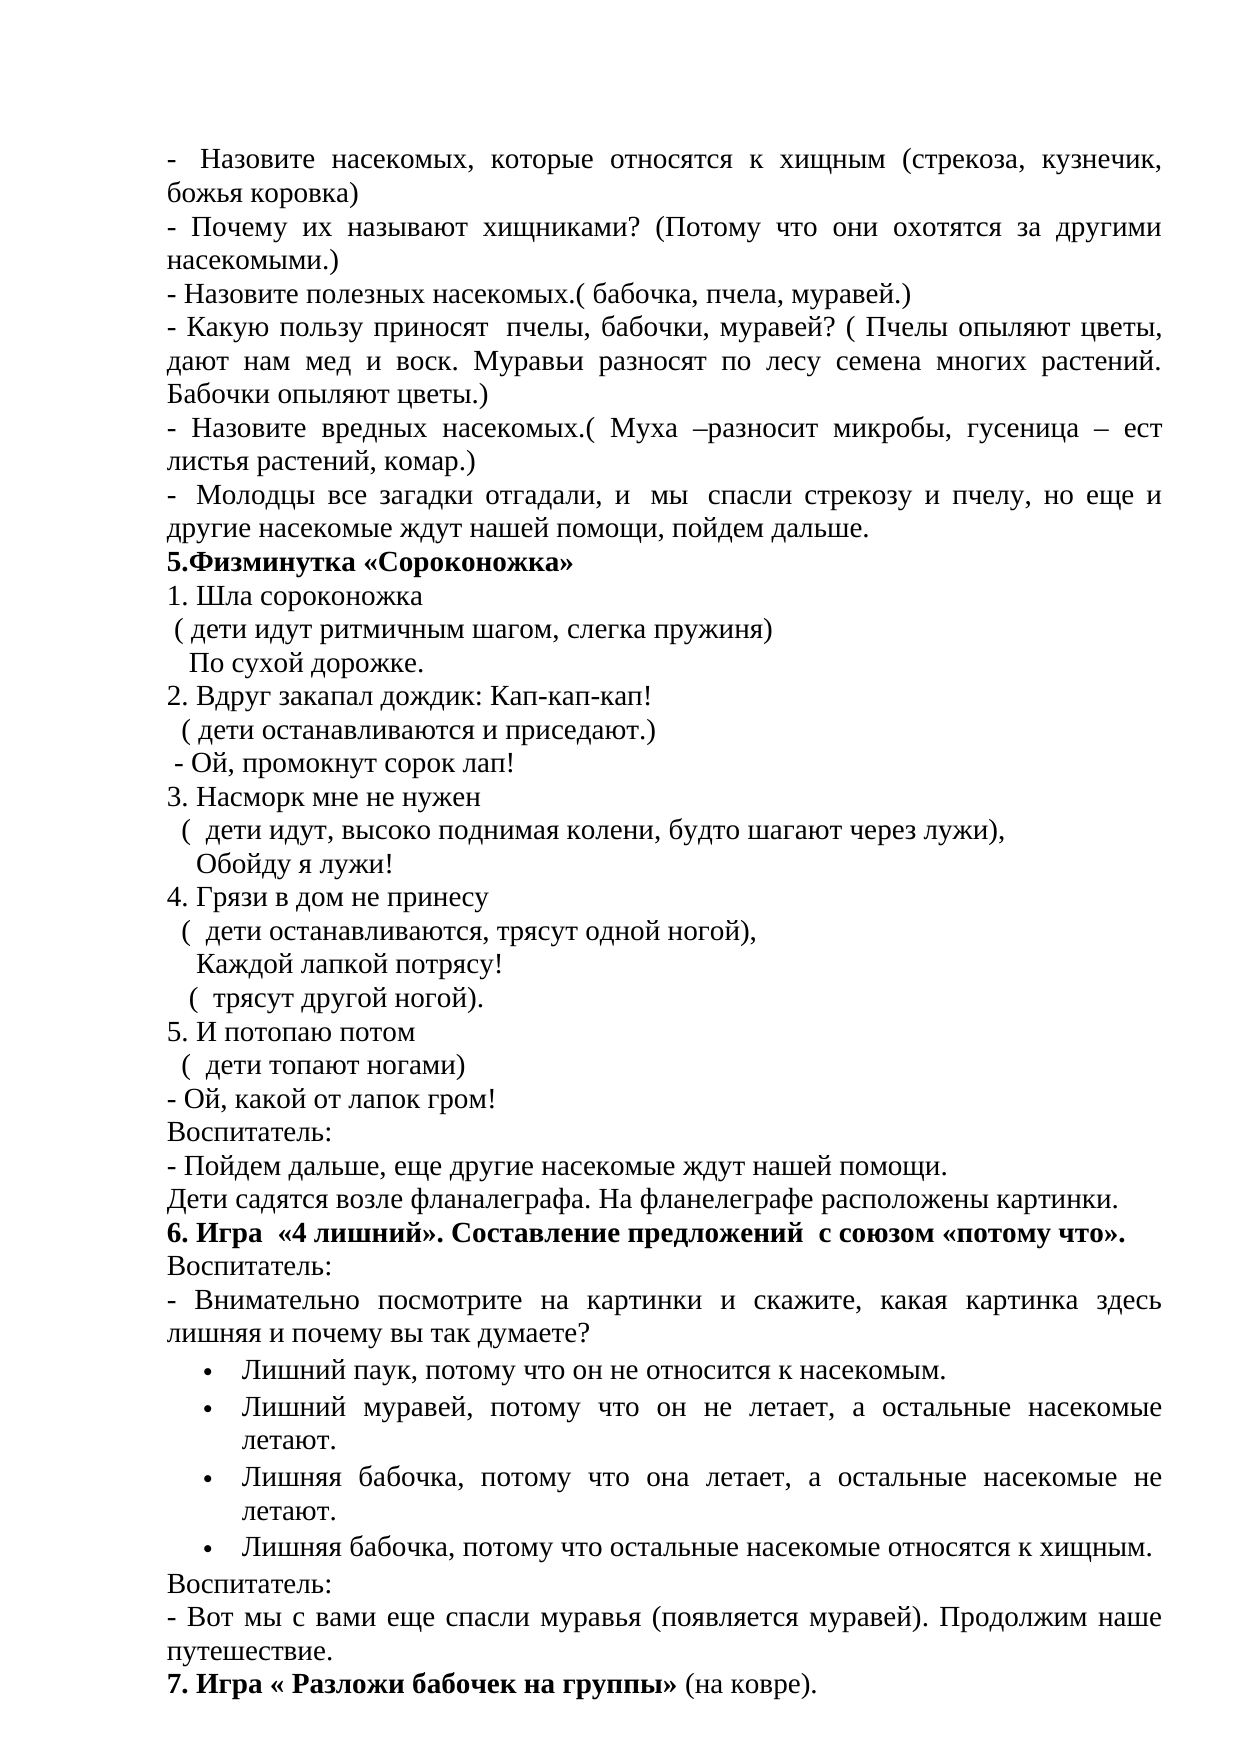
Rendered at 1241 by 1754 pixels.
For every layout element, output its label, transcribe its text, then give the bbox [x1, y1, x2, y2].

text 3. Насморк мне не нужен [167, 779, 1163, 812]
text 5.Физминутка «Сороконожка» [167, 544, 1163, 578]
list Лишняя бабочка, потому что остальные насекомые относятся к хищным. [204, 1529, 1163, 1563]
text ( дети топают ногами) [167, 1047, 1163, 1081]
text - Назовите полезных насекомых.( бабочка, пчела, муравей.) [167, 276, 1163, 309]
text - Почему их называют хищниками? (Потому что они охотятся за другими насекомыми.) [167, 209, 1163, 276]
list Лишний муравей, потому что он не летает, а остальные насекомые летают. [204, 1389, 1163, 1456]
text - Назовите насекомых, которые относятся к хищным (стрекоза, кузнечик, божья коровка) [167, 142, 1163, 209]
text Воспитатель: [167, 1114, 1163, 1148]
text 5. И потопаю потом [167, 1014, 1163, 1047]
text Каждой лапкой потрясу! [167, 947, 1163, 980]
text - Пойдем дальше, еще другие насекомые ждут нашей помощи. [167, 1148, 1163, 1181]
text 7. Игра « Разложи бабочек на группы» (на ковре). [167, 1667, 1163, 1700]
text 6. Игра «4 лишний». Составление предложений с союзом «потому что». [167, 1215, 1163, 1248]
text - Ой, какой от лапок гром! [167, 1081, 1163, 1114]
text По сухой дорожке. [167, 645, 1163, 678]
text - Молодцы все загадки отгадали, и мы спасли стрекозу и пчелу, но еще и другие насекомые ждут нашей помощи, пойдем дальше. [167, 477, 1163, 544]
text ( трясут другой ногой). [167, 980, 1163, 1014]
text Обойду я лужи! [167, 846, 1163, 879]
text ( дети останавливаются, трясут одной ногой), [167, 913, 1163, 947]
text - Назовите вредных насекомых.( Муха –разносит микробы, гусеница – ест листья растений, комар.) [167, 410, 1163, 477]
text 4. Грязи в дом не принесу [167, 879, 1163, 913]
text 2. Вдруг закапал дождик: Кап-кап-кап! [167, 678, 1163, 712]
text - Вот мы с вами еще спасли муравья (появляется муравей). Продолжим наше путешествие. [167, 1599, 1163, 1667]
text - Внимательно посмотрите на картинки и скажите, какая картинка здесь лишняя и почему вы так думаете? [167, 1282, 1163, 1349]
text - Ой, промокнут сорок лап! [167, 745, 1163, 779]
text ( дети останавливаются и приседают.) [167, 712, 1163, 745]
list Лишняя бабочка, потому что она летает, а остальные насекомые не летают. [204, 1459, 1163, 1526]
text ( дети идут ритмичным шагом, слегка пружиня) [167, 611, 1163, 645]
text ( дети идут, высоко поднимая колени, будто шагают через лужи), [167, 812, 1163, 846]
text - Какую пользу приносят пчелы, бабочки, муравей? ( Пчелы опыляют цветы, дают нам мед и воск. Муравьи разносят по лесу семена многих растений. Бабочки опыляют цветы.) [167, 309, 1163, 410]
list Лишний паук, потому что он не относится к насекомым. [204, 1352, 1163, 1386]
text Воспитатель: [167, 1248, 1163, 1282]
text Воспитатель: [167, 1566, 1163, 1599]
text 1. Шла сороконожка [167, 578, 1163, 611]
text Дети садятся возле фланалеграфа. На фланелеграфе расположены картинки. [167, 1181, 1163, 1215]
